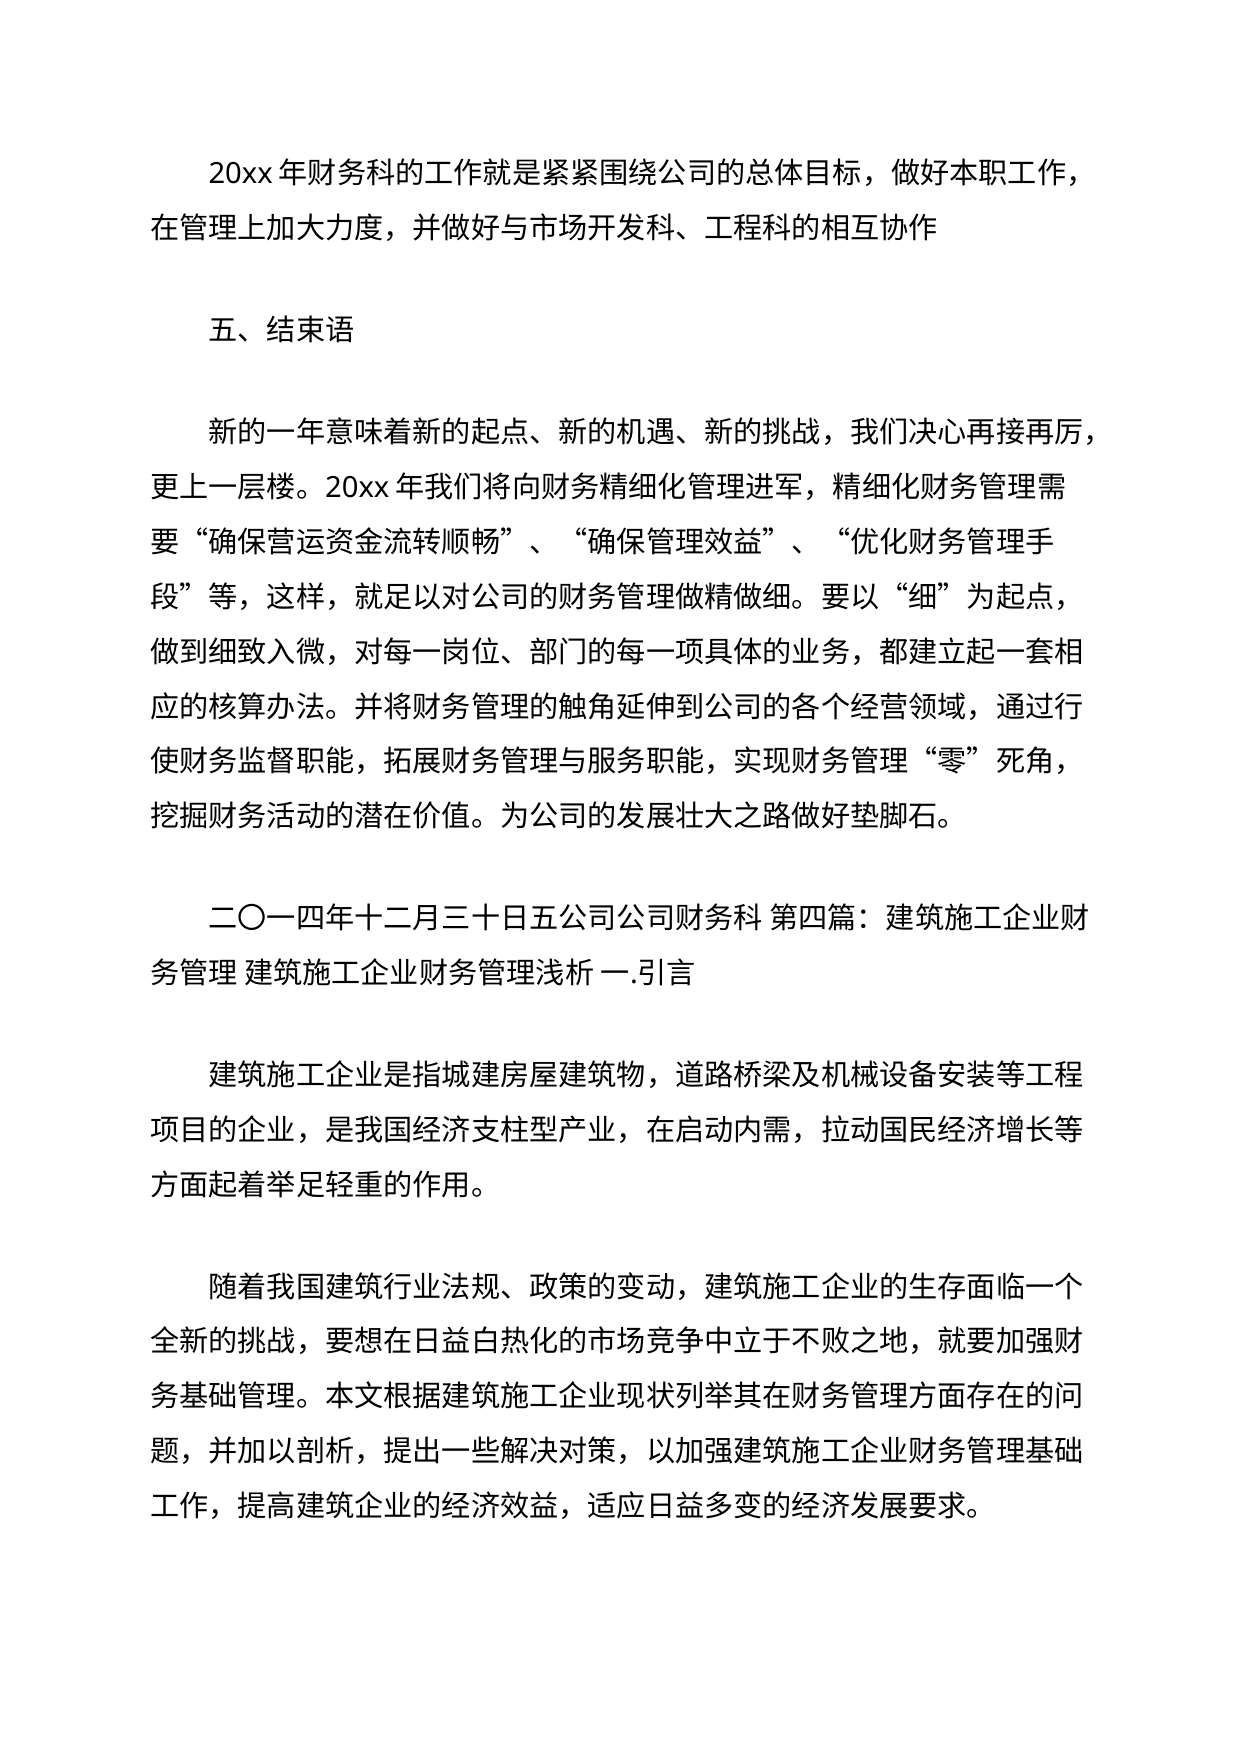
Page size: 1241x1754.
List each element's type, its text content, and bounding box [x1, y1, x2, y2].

text 20xx年财务科的工作就是紧紧围绕公司的总体目标，做好本职工作，在管理上加大力度，并做好与市场开发科、工程科的相互协作 [150, 150, 1090, 247]
text 二〇一四年十二月三十日五公司公司财务科 第四篇：建筑施工企业财务管理 建筑施工企业财务管理浅析 一.引言 [150, 895, 1090, 992]
text 新的一年意味着新的起点、新的机遇、新的挑战，我们决心再接再厉，更上一层楼。20xx年我们将向财务精细化管理进军，精细化财务管理需要“确保营运资金流转顺畅”、“确保管理效益”、“优化财务管理手段”等，这样，就足以对公司的财务管理做精做细。要以“细”为起点，做到细致入微，对每一岗位、部门的每一项具体的业务，都建立起一套相应的核算办法。并将财务管理的触角延伸到公司的各个经营领域，通过行使财务监督职能，拓展财务管理与服务职能，实现财务管理“零”死角，挖掘财务活动的潜在价值。为公司的发展壮大之路做好垫脚石。 [150, 408, 1090, 835]
text 五、结束语 [150, 307, 1090, 349]
text 建筑施工企业是指城建房屋建筑物，道路桥梁及机械设备安装等工程项目的企业，是我国经济支柱型产业，在启动内需，拉动国民经济增长等方面起着举足轻重的作用。 [150, 1052, 1090, 1204]
text 随着我国建筑行业法规、政策的变动，建筑施工企业的生存面临一个全新的挑战，要想在日益白热化的市场竞争中立于不败之地，就要加强财务基础管理。本文根据建筑施工企业现状列举其在财务管理方面存在的问题，并加以剖析，提出一些解决对策，以加强建筑施工企业财务管理基础工作，提高建筑企业的经济效益，适应日益多变的经济发展要求。 [150, 1263, 1090, 1525]
